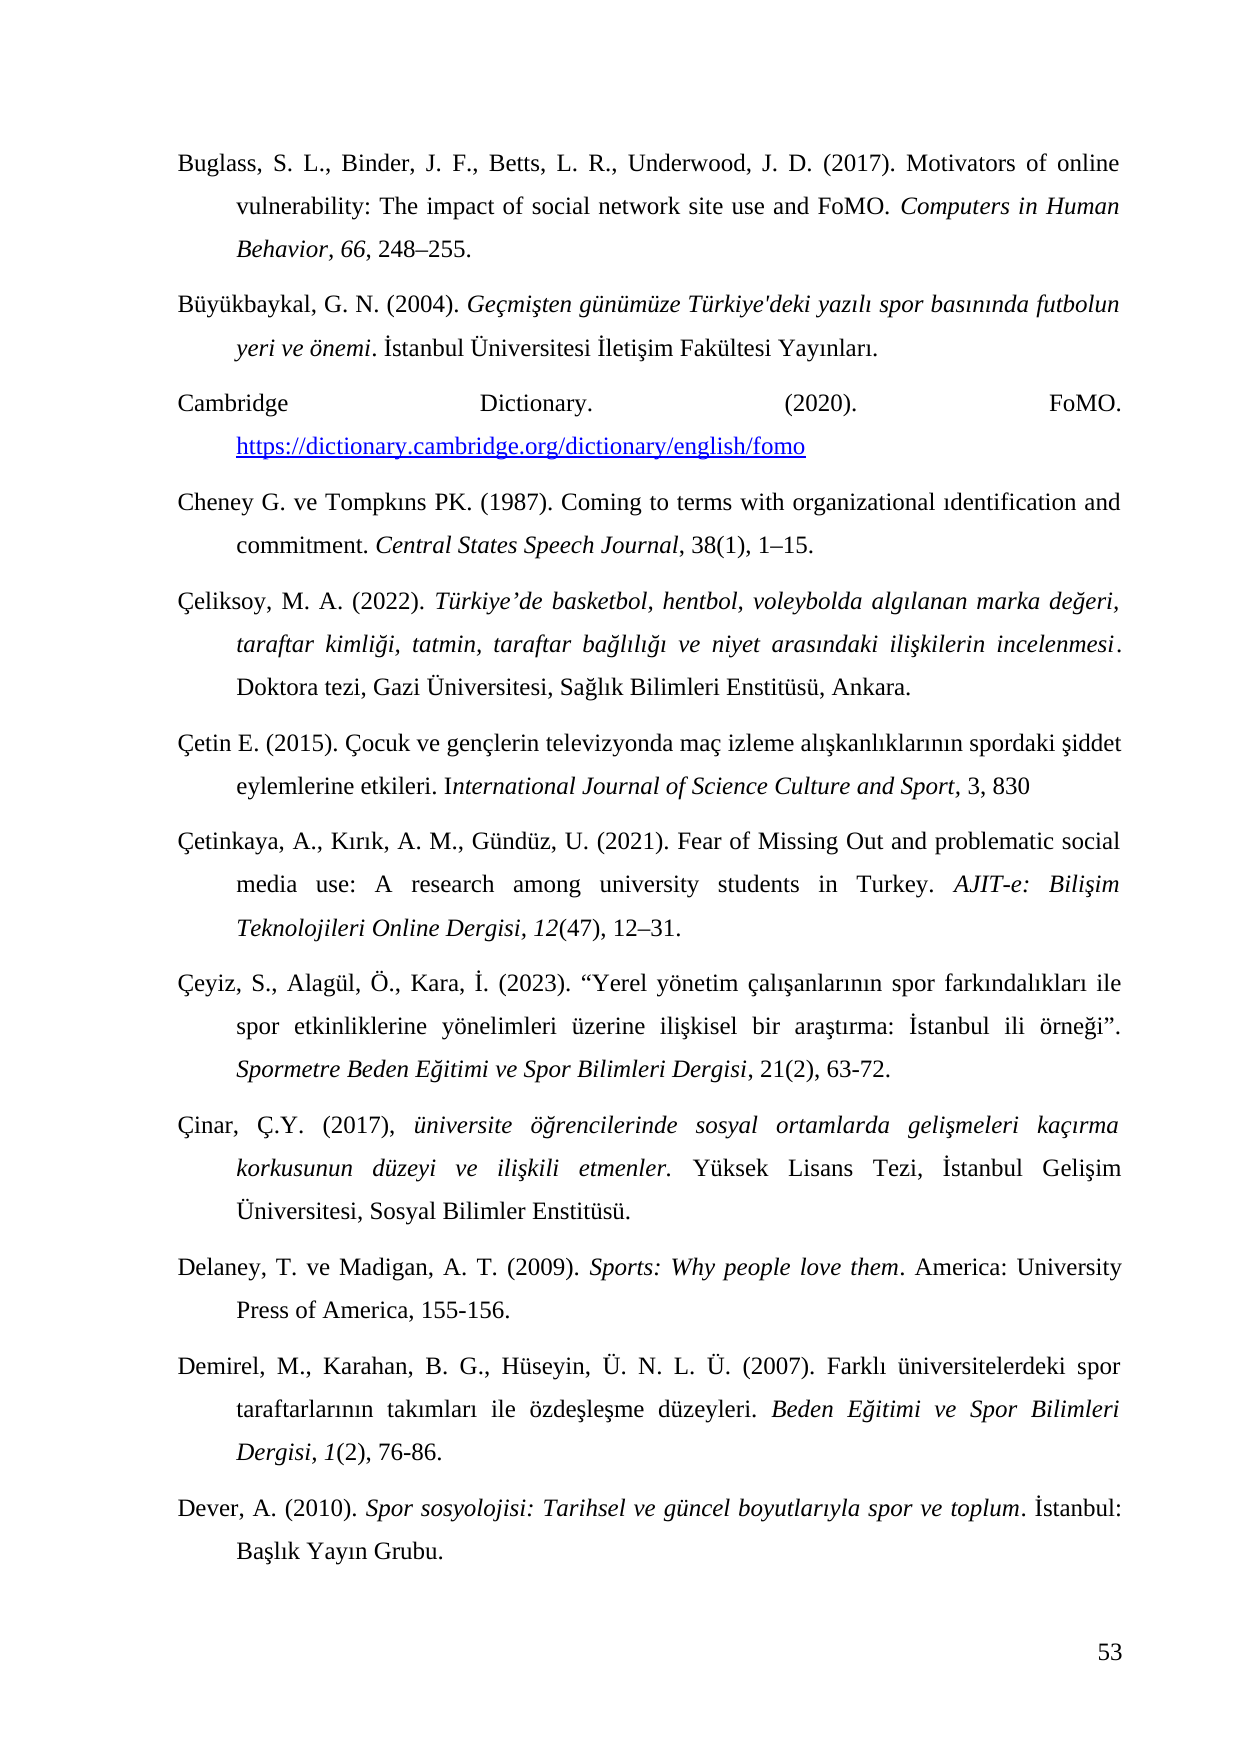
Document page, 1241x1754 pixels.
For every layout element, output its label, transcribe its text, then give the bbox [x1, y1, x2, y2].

text Çinar, Ç.Y. (2017), üniversite öğrencilerinde sosyal ortamlarda gelişmeleri kaçırma korkusunun düzeyi ve ilişkili etmenler. Yüksek Lisans Tezi, İstanbul Gelişim Üniversitesi, Sosyal Bilimler Enstitüsü. [177, 1110, 1122, 1225]
text Büyükbaykal, G. N. (2004). Geçmişten günümüze Türkiye'deki yazılı spor basınında futbolun yeri ve önemi. İstanbul Üniversitesi İletişim Fakültesi Yayınları. [177, 289, 1122, 361]
text Çeyiz, S., Alagül, Ö., Kara, İ. (2023). “Yerel yönetim çalışanlarının spor farkındalıkları ile spor etkinliklerine yönelimleri üzerine ilişkisel bir araştırma: İstanbul ili örneği”. Spormetre Beden Eğitimi ve Spor Bilimleri Dergisi, 21(2), 63-72. [177, 968, 1122, 1083]
text Çetinkaya, A., Kırık, A. M., Gündüz, U. (2021). Fear of Missing Out and problematic social media use: A research among university students in Turkey. AJIT-e: Bilişim Teknolojileri Online Dergisi, 12(47), 12–31. [177, 826, 1122, 941]
text Cambridge Dictionary. (2020). FoMO. https://dictionary.cambridge.org/dictionary/english/fomo [177, 388, 1122, 460]
text Cheney G. ve Tompkıns PK. (1987). Coming to terms with organizational ıdentification and commitment. Central States Speech Journal, 38(1), 1–15. [177, 487, 1122, 559]
text Demirel, M., Karahan, B. G., Hüseyin, Ü. N. L. Ü. (2007). Farklı üniversitelerdeki spor taraftarlarının takımları ile özdeşleşme düzeyleri. Beden Eğitimi ve Spor Bilimleri Dergisi, 1(2), 76-86. [177, 1351, 1122, 1466]
text Delaney, T. ve Madigan, A. T. (2009). Sports: Why people love them. America: University Press of America, 155-156. [177, 1252, 1122, 1324]
text Çeliksoy, M. A. (2022). Türkiye’de basketbol, hentbol, voleybolda algılanan marka değeri, taraftar kimliği, tatmin, taraftar bağlılığı ve niyet arasındaki ilişkilerin incelenmesi. Doktora tezi, Gazi Üniversitesi, Sağlık Bilimleri Enstitüsü, Ankara. [177, 586, 1122, 701]
text Çetin E. (2015). Çocuk ve gençlerin televizyonda maç izleme alışkanlıklarının spordaki şiddet eylemlerine etkileri. International Journal of Science Culture and Sport, 3, 830 [177, 728, 1122, 799]
text Dever, A. (2010). Spor sosyolojisi: Tarihsel ve güncel boyutlarıyla spor ve toplum. İstanbul: Başlık Yayın Grubu. [177, 1493, 1122, 1564]
text Buglass, S. L., Binder, J. F., Betts, L. R., Underwood, J. D. (2017). Motivators of online vulnerability: The impact of social network site use and FoMO. Computers in Human Behavior, 66, 248–255. [177, 148, 1122, 263]
